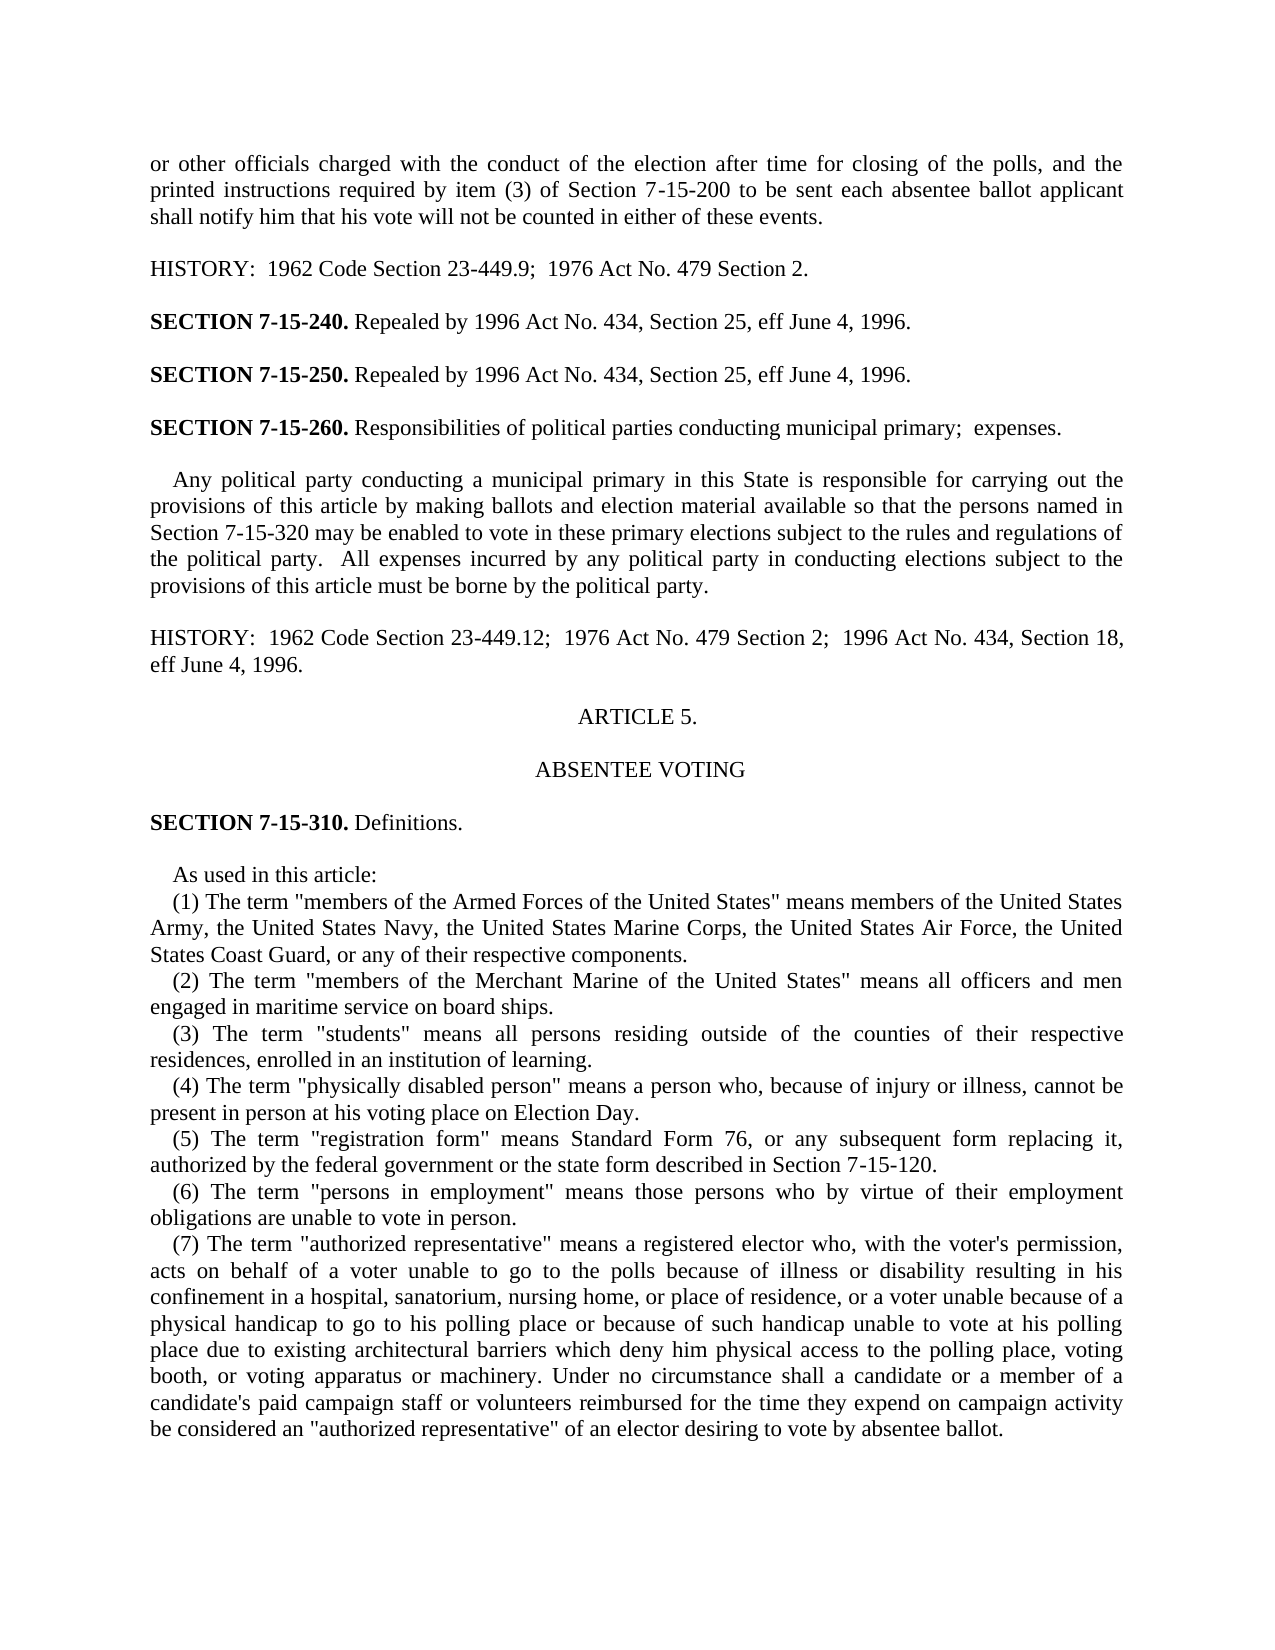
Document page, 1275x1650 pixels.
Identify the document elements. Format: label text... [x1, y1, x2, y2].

text Any political party conducting a municipal primary in this State is responsible for carrying out the provisions of this article by making ballots and election material available so that the persons named in Section 7-15-320 may be enabled to vote in these primary elections subject to the rules and regulations of the political party. All expenses incurred by any political party in conducting elections subject to the provisions of this article must be borne by the political party. [150, 466, 1125, 598]
text SECTION 7-15-250. Repealed by 1996 Act No. 434, Section 25, eff June 4, 1996. [150, 361, 1125, 387]
text SECTION 7-15-260. Responsibilities of political parties conducting municipal primary; expenses. [150, 413, 1125, 440]
text HISTORY: 1962 Code Section 23-449.12; 1976 Act No. 479 Section 2; 1996 Act No. 434, Section 18, eff June 4, 1996. [150, 624, 1125, 677]
text (7) The term "authorized representative" means a registered elector who, with the voter's permission, acts on behalf of a voter unable to go to the polls because of illness or disability resulting in his confinement in a hospital, sanatorium, nursing home, or place of residence, or a voter unable because of a physical handicap to go to his polling place or because of such handicap unable to vote at his polling place due to existing architectural barriers which deny him physical access to the polling place, voting booth, or voting apparatus or machinery. Under no circumstance shall a candidate or a member of a candidate's paid campaign staff or volunteers reimbursed for the time they expend on campaign activity be considered an "authorized representative" of an elector desiring to vote by absentee ballot. [150, 1231, 1125, 1441]
text ARTICLE 5. [150, 703, 1125, 730]
text (6) The term "persons in employment" means those persons who by virtue of their employment obligations are unable to vote in person. [150, 1178, 1125, 1231]
text HISTORY: 1962 Code Section 23-449.9; 1976 Act No. 479 Section 2. [150, 255, 1125, 282]
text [150, 150, 1125, 229]
text (2) The term "members of the Merchant Marine of the United States" means all officers and men engaged in maritime service on board ships. [150, 967, 1125, 1020]
text (5) The term "registration form" means Standard Form 76, or any subsequent form replacing it, authorized by the federal government or the state form described in Section 7-15-120. [150, 1125, 1125, 1178]
text SECTION 7-15-310. Definitions. [150, 809, 1125, 835]
text (4) The term "physically disabled person" means a person who, because of injury or illness, cannot be present in person at his voting place on Election Day. [150, 1072, 1125, 1125]
text (1) The term "members of the Armed Forces of the United States" means members of the United States Army, the United States Navy, the United States Marine Corps, the United States Air Force, the United States Coast Guard, or any of their respective components. [150, 888, 1125, 967]
text ABSENTEE VOTING [150, 756, 1125, 782]
text SECTION 7-15-240. Repealed by 1996 Act No. 434, Section 25, eff June 4, 1996. [150, 308, 1125, 334]
text (3) The term "students" means all persons residing outside of the counties of their respective residences, enrolled in an institution of learning. [150, 1020, 1125, 1072]
text As used in this article: [150, 862, 1125, 888]
